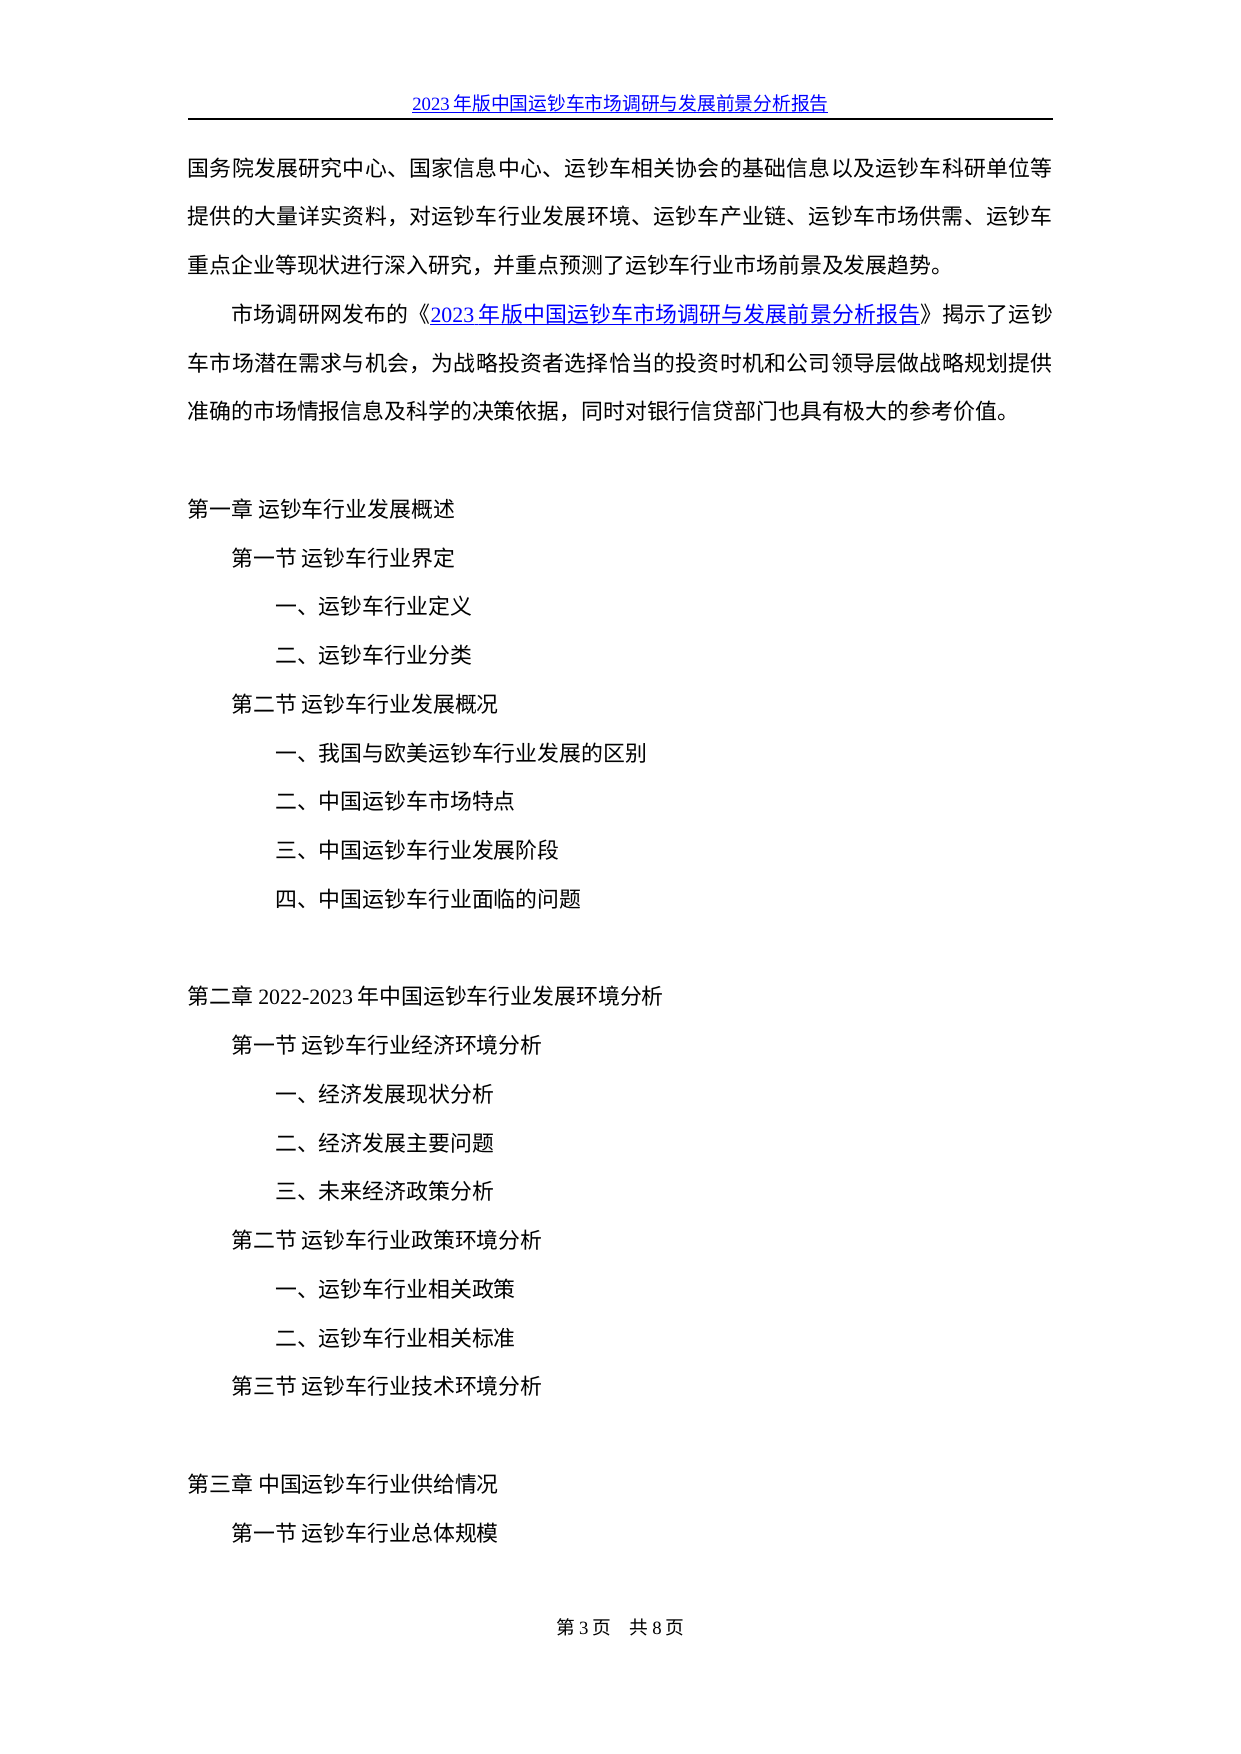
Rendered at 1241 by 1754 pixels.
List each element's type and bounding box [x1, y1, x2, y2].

text [187, 150, 1053, 1548]
